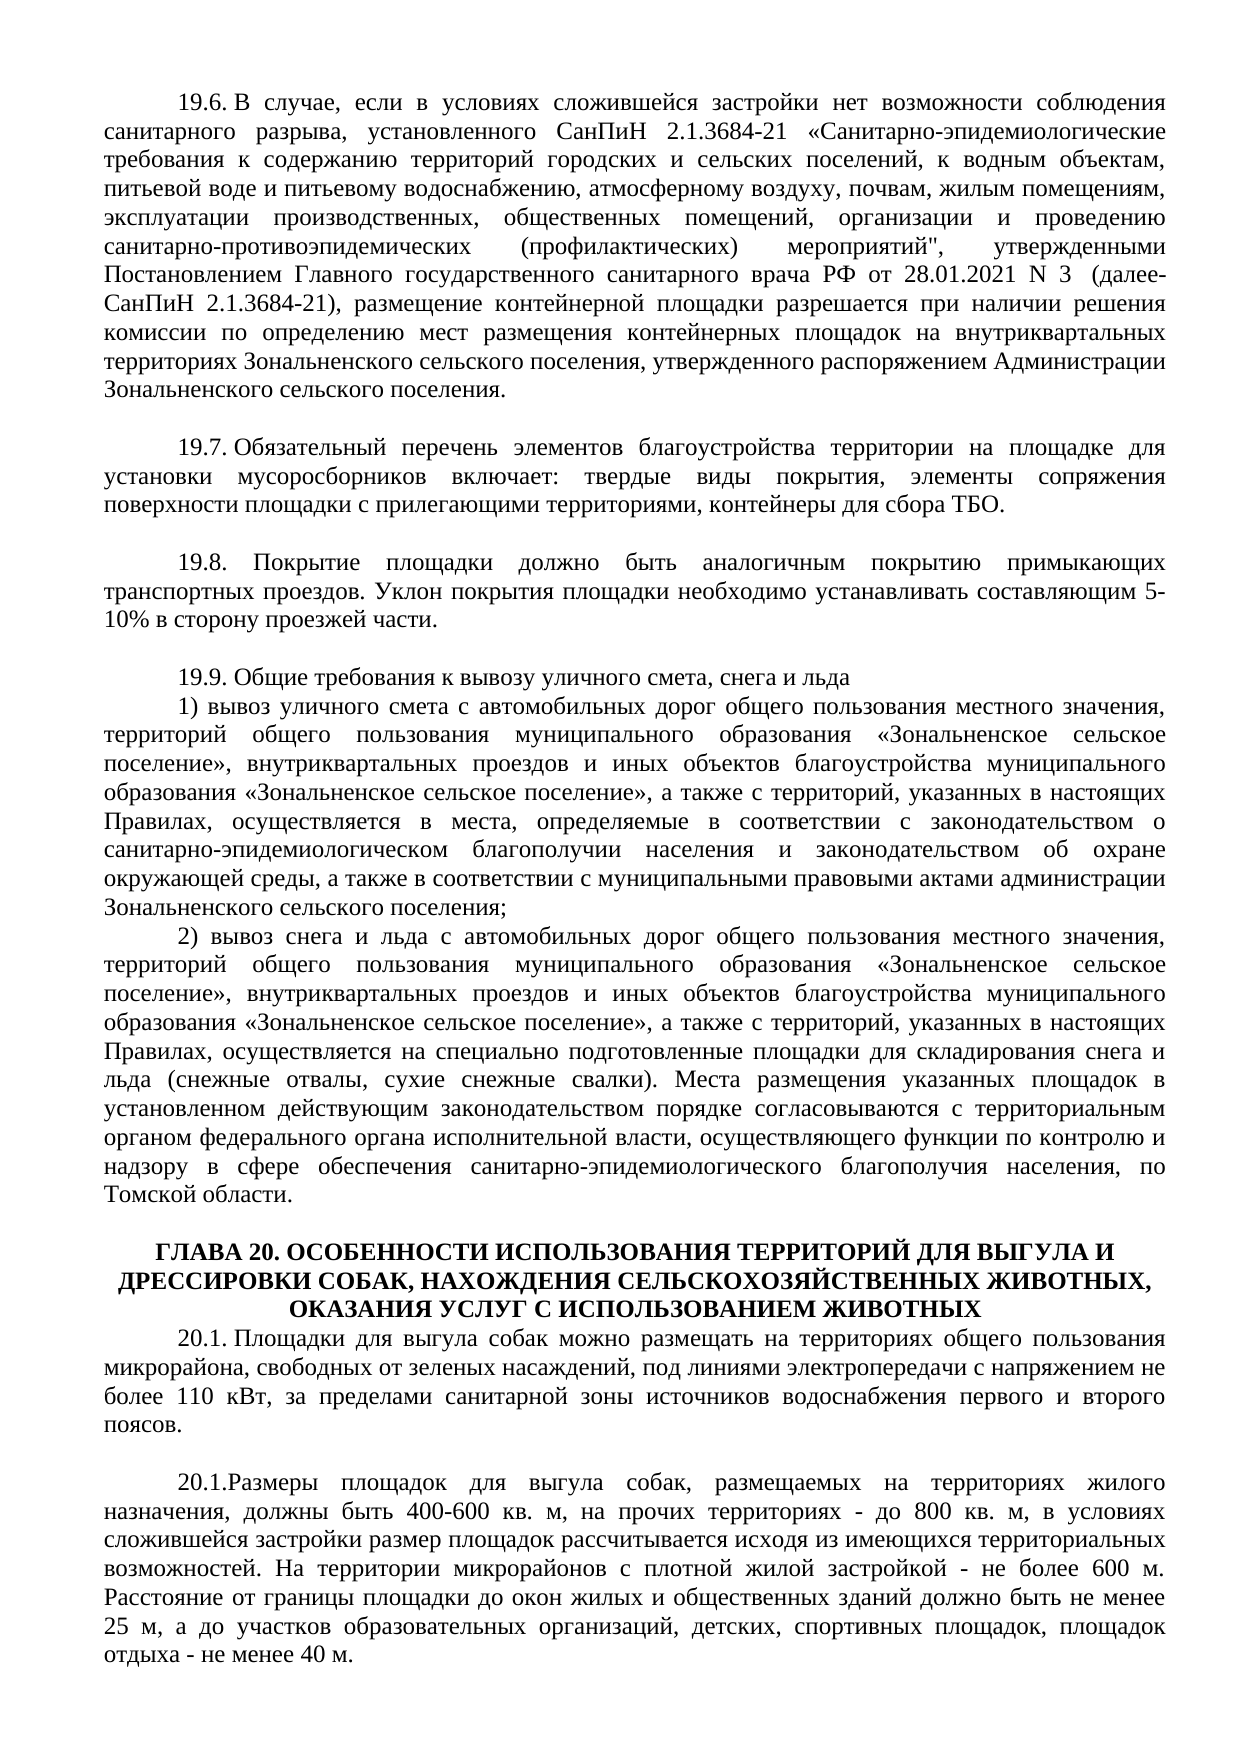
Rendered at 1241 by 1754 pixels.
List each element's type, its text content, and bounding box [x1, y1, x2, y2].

text 20.1.Размеры площадок для выгула собак, размещаемых на территориях жилого назначения, должны быть 400-600 кв. м, на прочих территориях - до 800 кв. м, в условиях сложившейся застройки размер площадок рассчитывается исходя из имеющихся территориальных возможностей. На территории микрорайонов с плотной жилой застройкой - не более 600 м. Расстояние от границы площадки до окон жилых и общественных зданий должно быть не менее 25 м, а до участков образовательных организаций, детских, спортивных площадок, площадок отдыха - не менее 40 м. [103, 1467, 1167, 1668]
text 1) вывоз уличного смета с автомобильных дорог общего пользования местного значения, территорий общего пользования муниципального образования «Зональненское сельское поселение», внутриквартальных проездов и иных объектов благоустройства муниципального образования «Зональненское сельское поселение», а также с территорий, указанных в настоящих Правилах, осуществляется в места, определяемые в соответствии с законодательством о санитарно-эпидемиологическом благополучии населения и законодательством об охране окружающей среды, а также в соответствии с муниципальными правовыми актами администрации Зональненского сельского поселения; [103, 691, 1167, 921]
text 19.8. Покрытие площадки должно быть аналогичным покрытию примыкающих транспортных проездов. Уклон покрытия площадки необходимо устанавливать составляющим 5-10% в сторону проезжей части. [103, 547, 1167, 633]
text 20.1. Площадки для выгула собак можно размещать на территориях общего пользования микрорайона, свободных от зеленых насаждений, под линиями электропередачи с напряжением не более 110 кВт, за пределами санитарной зоны источников водоснабжения первого и второго поясов. [103, 1323, 1167, 1438]
text 19.9. Общие требования к вывозу уличного смета, снега и льда [103, 662, 1167, 691]
text ГЛАВА 20. ОСОБЕННОСТИ ИСПОЛЬЗОВАНИЯ ТЕРРИТОРИЙ ДЛЯ ВЫГУЛА И ДРЕССИРОВКИ СОБАК, НАХОЖДЕНИЯ СЕЛЬСКОХОЗЯЙСТВЕННЫХ ЖИВОТНЫХ, ОКАЗАНИЯ УСЛУГ С ИСПОЛЬЗОВАНИЕМ ЖИВОТНЫХ [103, 1208, 1167, 1323]
text 2) вывоз снега и льда с автомобильных дорог общего пользования местного значения, территорий общего пользования муниципального образования «Зональненское сельское поселение», внутриквартальных проездов и иных объектов благоустройства муниципального образования «Зональненское сельское поселение», а также с территорий, указанных в настоящих Правилах, осуществляется на специально подготовленные площадки для складирования снега и льда (снежные отвалы, сухие снежные свалки). Места размещения указанных площадок в установленном действующим законодательством порядке согласовываются с территориальным органом федерального органа исполнительной власти, осуществляющего функции по контролю и надзору в сфере обеспечения санитарно-эпидемиологического благополучия населения, по Томской области. [103, 921, 1167, 1208]
text 19.7. Обязательный перечень элементов благоустройства территории на площадке для установки мусоросборников включает: твердые виды покрытия, элементы сопряжения поверхности площадки с прилегающими территориями, контейнеры для сбора ТБО. [103, 432, 1167, 518]
text 19.6. В случае, если в условиях сложившейся застройки нет возможности соблюдения санитарного разрыва, установленного СанПиН 2.1.3684-21 «Санитарно-эпидемиологические требования к содержанию территорий городских и сельских поселений, к водным объектам, питьевой воде и питьевому водоснабжению, атмосферному воздуху, почвам, жилым помещениям, эксплуатации производственных, общественных помещений, организации и проведению санитарно-противоэпидемических (профилактических) мероприятий", утвержденными Постановлением Главного государственного санитарного врача РФ от 28.01.2021 N 3 (далее- СанПиН 2.1.3684-21), размещение контейнерной площадки разрешается при наличии решения комиссии по определению мест размещения контейнерных площадок на внутриквартальных территориях Зональненского сельского поселения, утвержденного распоряжением Администрации Зональненского сельского поселения. [103, 87, 1167, 403]
